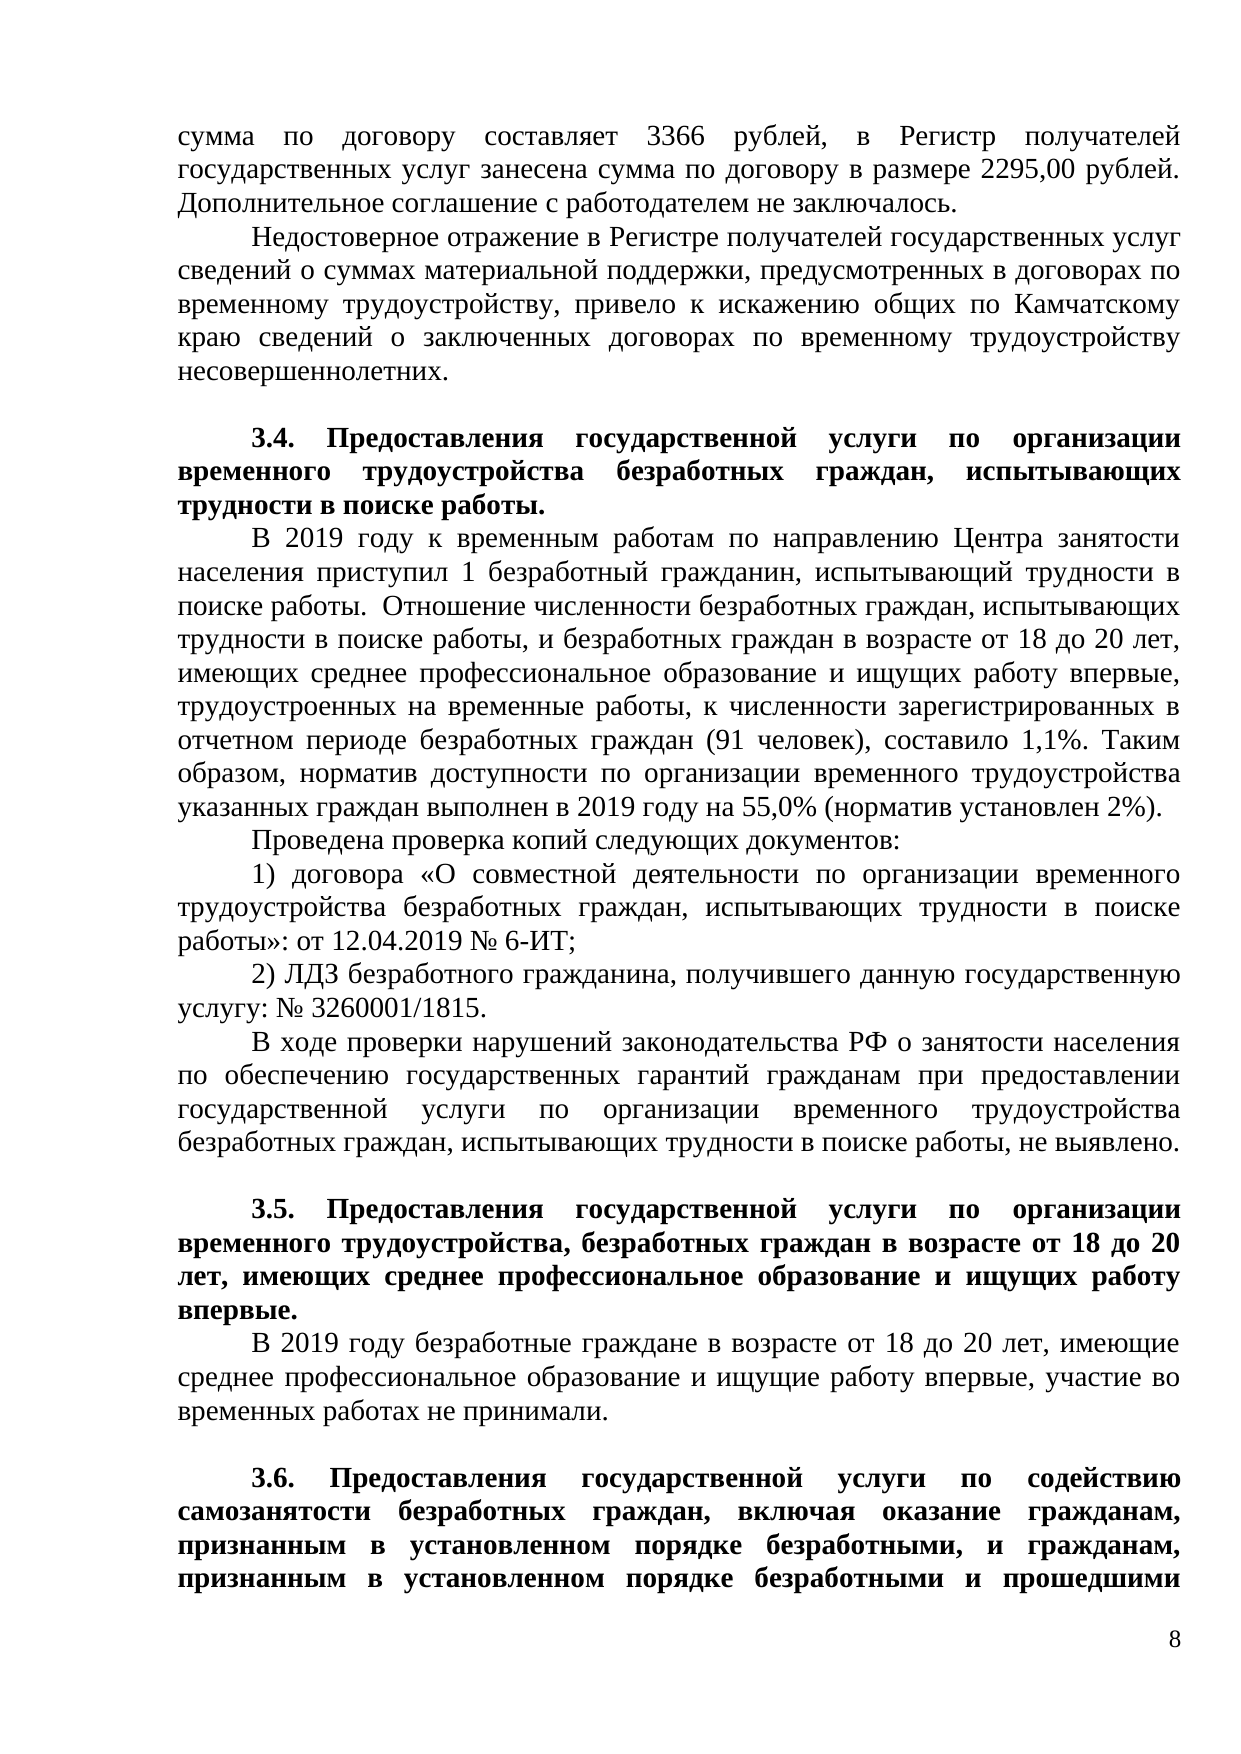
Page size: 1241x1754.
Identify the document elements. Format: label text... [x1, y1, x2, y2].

text В ходе проверки нарушений законодательства РФ о занятости населения по обеспечению государственных гарантий гражданам при предоставлении государственной услуги по организации временного трудоустройства безработных граждан, испытывающих трудности в поиске работы, не выявлено. [177, 1024, 1181, 1158]
text Недостоверное отражение в Регистре получателей государственных услуг сведений о суммах материальной поддержки, предусмотренных в договорах по временному трудоустройству, привело к искажению общих по Камчатскому краю сведений о заключенных договорах по временному трудоустройству несовершеннолетних. [177, 219, 1181, 386]
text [177, 118, 1181, 219]
text 1) договора «О совместной деятельности по организации временного трудоустройства безработных граждан, испытывающих трудности в поиске работы»: от 12.04.2019 № 6-ИТ; [177, 856, 1181, 957]
text 3.5. Предоставления государственной услуги по организации временного трудоустройства, безработных граждан в возрасте от 18 до 20 лет, имеющих среднее профессиональное образование и ищущих работу впервые. [177, 1191, 1181, 1326]
text В 2019 году безработные граждане в возрасте от 18 до 20 лет, имеющие среднее профессиональное образование и ищущие работу впервые, участие во временных работах не принимали. [177, 1326, 1181, 1426]
text 2) ЛДЗ безработного гражданина, получившего данную государственную услугу: № 3260001/1815. [177, 957, 1181, 1024]
text 3.4. Предоставления государственной услуги по организации временного трудоустройства безработных граждан, испытывающих трудности в поиске работы. [177, 420, 1181, 521]
text Проведена проверка копий следующих документов: [177, 822, 1181, 856]
text В 2019 году к временным работам по направлению Центра занятости населения приступил 1 безработный гражданин, испытывающий трудности в поиске работы. Отношение численности безработных граждан, испытывающих трудности в поиске работы, и безработных граждан в возрасте от 18 до 20 лет, имеющих среднее профессиональное образование и ищущих работу впервые, трудоустроенных на временные работы, к численности зарегистрированных в отчетном периоде безработных граждан (91 человек), составило 1,1%. Таким образом, норматив доступности по организации временного трудоустройства указанных граждан выполнен в 2019 году на 55,0% (норматив установлен 2%). [177, 521, 1181, 822]
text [177, 1460, 1181, 1594]
